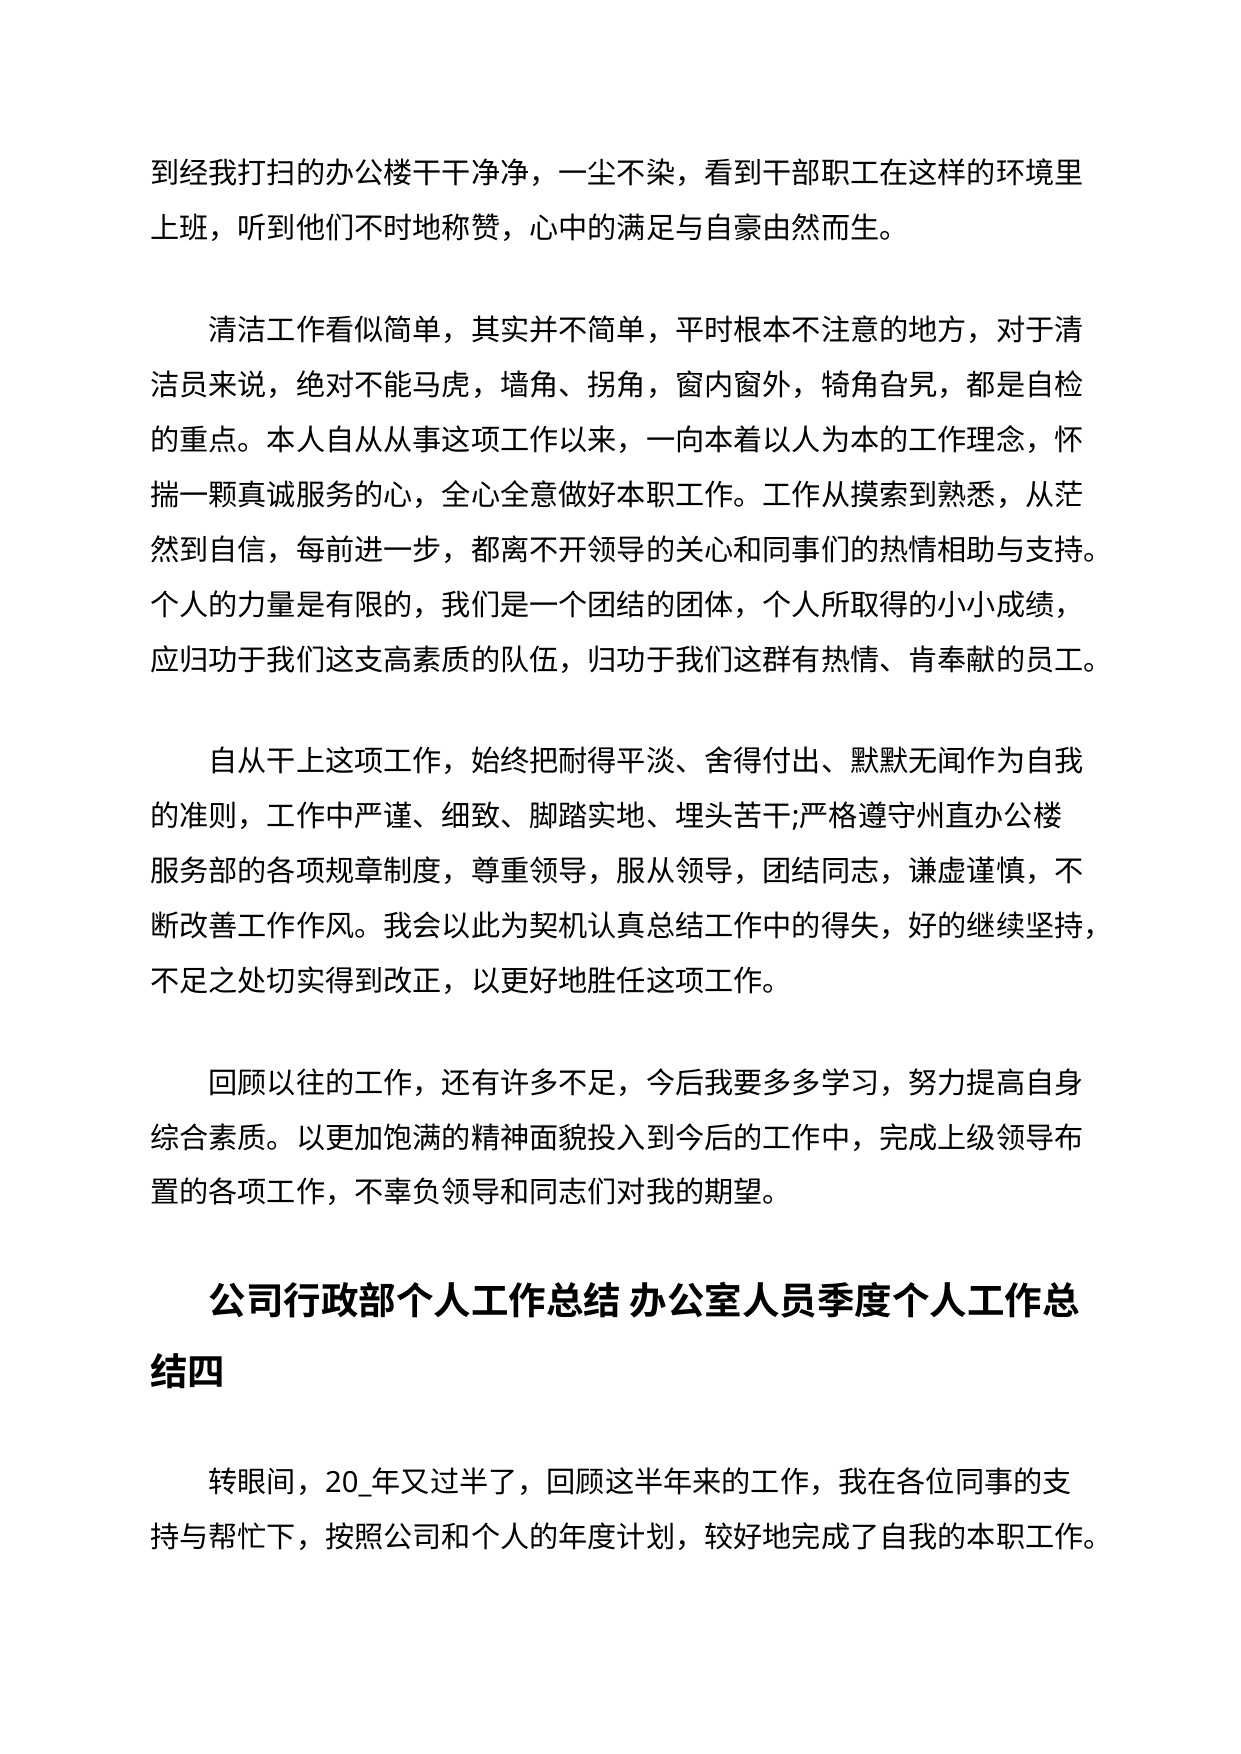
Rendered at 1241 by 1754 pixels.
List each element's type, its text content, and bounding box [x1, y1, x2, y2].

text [150, 150, 1090, 247]
text 回顾以往的工作，还有许多不足，今后我要多多学习，努力提高自身综合素质。以更加饱满的精神面貌投入到今后的工作中，完成上级领导布置的各项工作，不辜负领导和同志们对我的期望。 [150, 1059, 1090, 1211]
text 公司行政部个人工作总结 办公室人员季度个人工作总结四 [150, 1271, 1090, 1396]
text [150, 1459, 1090, 1556]
text 自从干上这项工作，始终把耐得平淡、舍得付出、默默无闻作为自我的准则，工作中严谨、细致、脚踏实地、埋头苦干;严格遵守州直办公楼服务部的各项规章制度，尊重领导，服从领导，团结同志，谦虚谨慎，不断改善工作作风。我会以此为契机认真总结工作中的得失，好的继续坚持，不足之处切实得到改正，以更好地胜任这项工作。 [150, 738, 1090, 1000]
text 清洁工作看似简单，其实并不简单，平时根本不注意的地方，对于清洁员来说，绝对不能马虎，墙角、拐角，窗内窗外，犄角旮旯，都是自检的重点。本人自从从事这项工作以来，一向本着以人为本的工作理念，怀揣一颗真诚服务的心，全心全意做好本职工作。工作从摸索到熟悉，从茫然到自信，每前进一步，都离不开领导的关心和同事们的热情相助与支持。个人的力量是有限的，我们是一个团结的团体，个人所取得的小小成绩，应归功于我们这支高素质的队伍，归功于我们这群有热情、肯奉献的员工。 [150, 307, 1090, 678]
